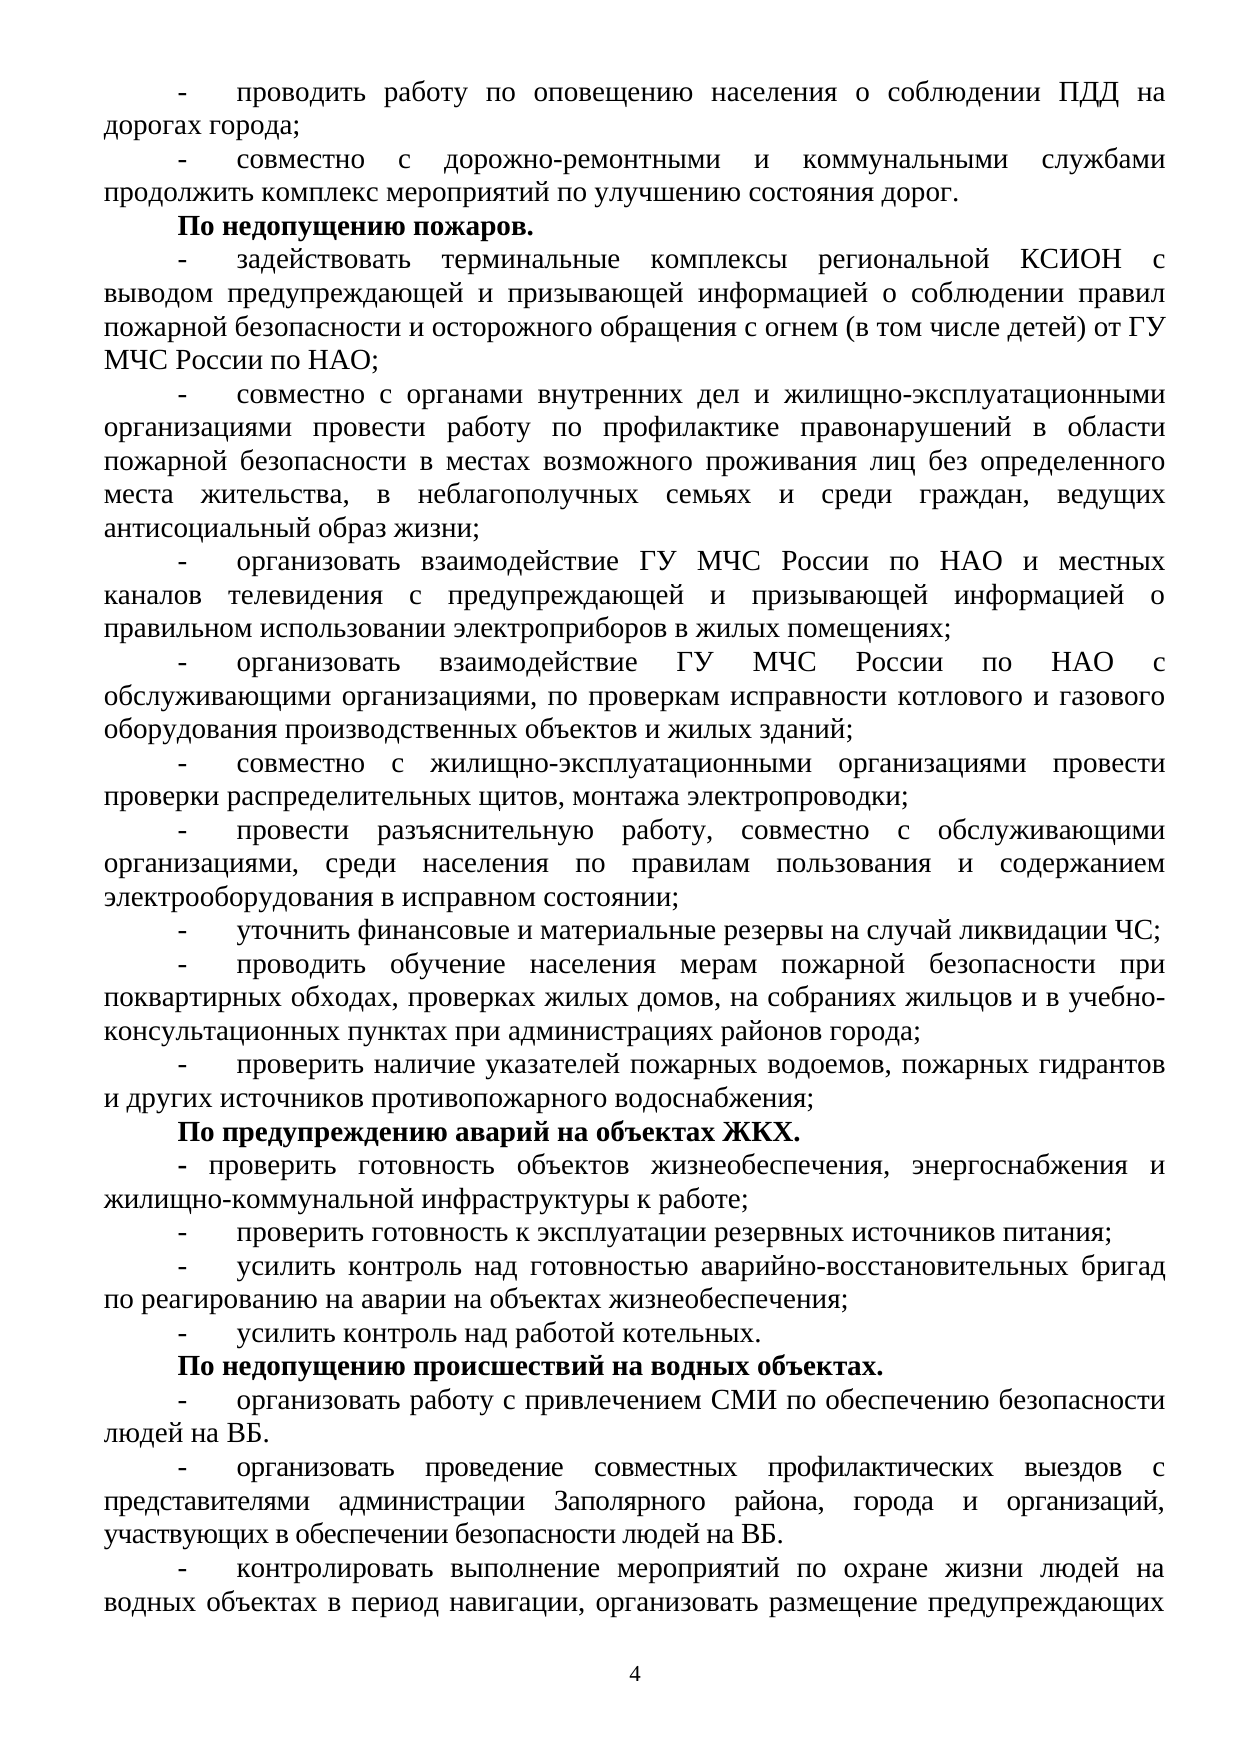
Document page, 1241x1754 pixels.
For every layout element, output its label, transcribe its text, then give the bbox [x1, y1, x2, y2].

list уточнить финансовые и материальные резервы на случай ликвидации ЧС; [103, 912, 1166, 946]
list организовать взаимодействие ГУ МЧС России по НАО с обслуживающими организациями, по проверкам исправности котлового и газового оборудования производственных объектов и жилых зданий; [103, 644, 1166, 745]
list задействовать терминальные комплексы региональной КСИОН с выводом предупреждающей и призывающей информацией о соблюдении правил пожарной безопасности и осторожного обращения с огнем (в том числе детей) от ГУ МЧС России по НАО; [103, 242, 1166, 376]
list организовать работу с привлечением СМИ по обеспечению безопасности людей на ВБ. [103, 1382, 1166, 1449]
text - проверить готовность объектов жизнеобеспечения, энергоснабжения и жилищно-коммунальной инфраструктуры к работе; [103, 1147, 1166, 1214]
list провести разъяснительную работу, совместно с обслуживающими организациями, среди населения по правилам пользования и содержанием электрооборудования в исправном состоянии; [103, 812, 1166, 912]
list совместно с органами внутренних дел и жилищно-эксплуатационными организациями провести работу по профилактике правонарушений в области пожарной безопасности в местах возможного проживания лиц без определенного места жительства, в неблагополучных семьях и среди граждан, ведущих антисоциальный образ жизни; [103, 376, 1166, 543]
text По недопущению происшествий на водных объектах. [103, 1348, 1166, 1382]
text По предупреждению аварий на объектах ЖКХ. [103, 1114, 1166, 1147]
list проверить готовность к эксплуатации резервных источников питания; [103, 1214, 1166, 1248]
list организовать проведение совместных профилактических выездов с представителями администрации Заполярного района, города и организаций, участвующих в обеспечении безопасности людей на ВБ. [103, 1449, 1165, 1550]
text По недопущению пожаров. [103, 208, 1166, 242]
list совместно с дорожно-ремонтными и коммунальными службами продолжить комплекс мероприятий по улучшению состояния дорог. [103, 141, 1166, 208]
list проводить обучение населения мерам пожарной безопасности при поквартирных обходах, проверках жилых домов, на собраниях жильцов и в учебно-консультационных пунктах при администрациях районов города; [103, 946, 1166, 1047]
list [103, 1550, 1165, 1617]
list проверить наличие указателей пожарных водоемов, пожарных гидрантов и других источников противопожарного водоснабжения; [103, 1047, 1166, 1114]
list усилить контроль над готовностью аварийно-восстановительных бригад по реагированию на аварии на объектах жизнеобеспечения; [103, 1248, 1166, 1315]
list совместно с жилищно-эксплуатационными организациями провести проверки распределительных щитов, монтажа электропроводки; [103, 745, 1166, 812]
list организовать взаимодействие ГУ МЧС России по НАО и местных каналов телевидения с предупреждающей и призывающей информацией о правильном использовании электроприборов в жилых помещениях; [103, 543, 1166, 644]
list проводить работу по оповещению населения о соблюдении ПДД на дорогах города; [103, 74, 1166, 141]
list усилить контроль над работой котельных. [103, 1315, 1166, 1348]
